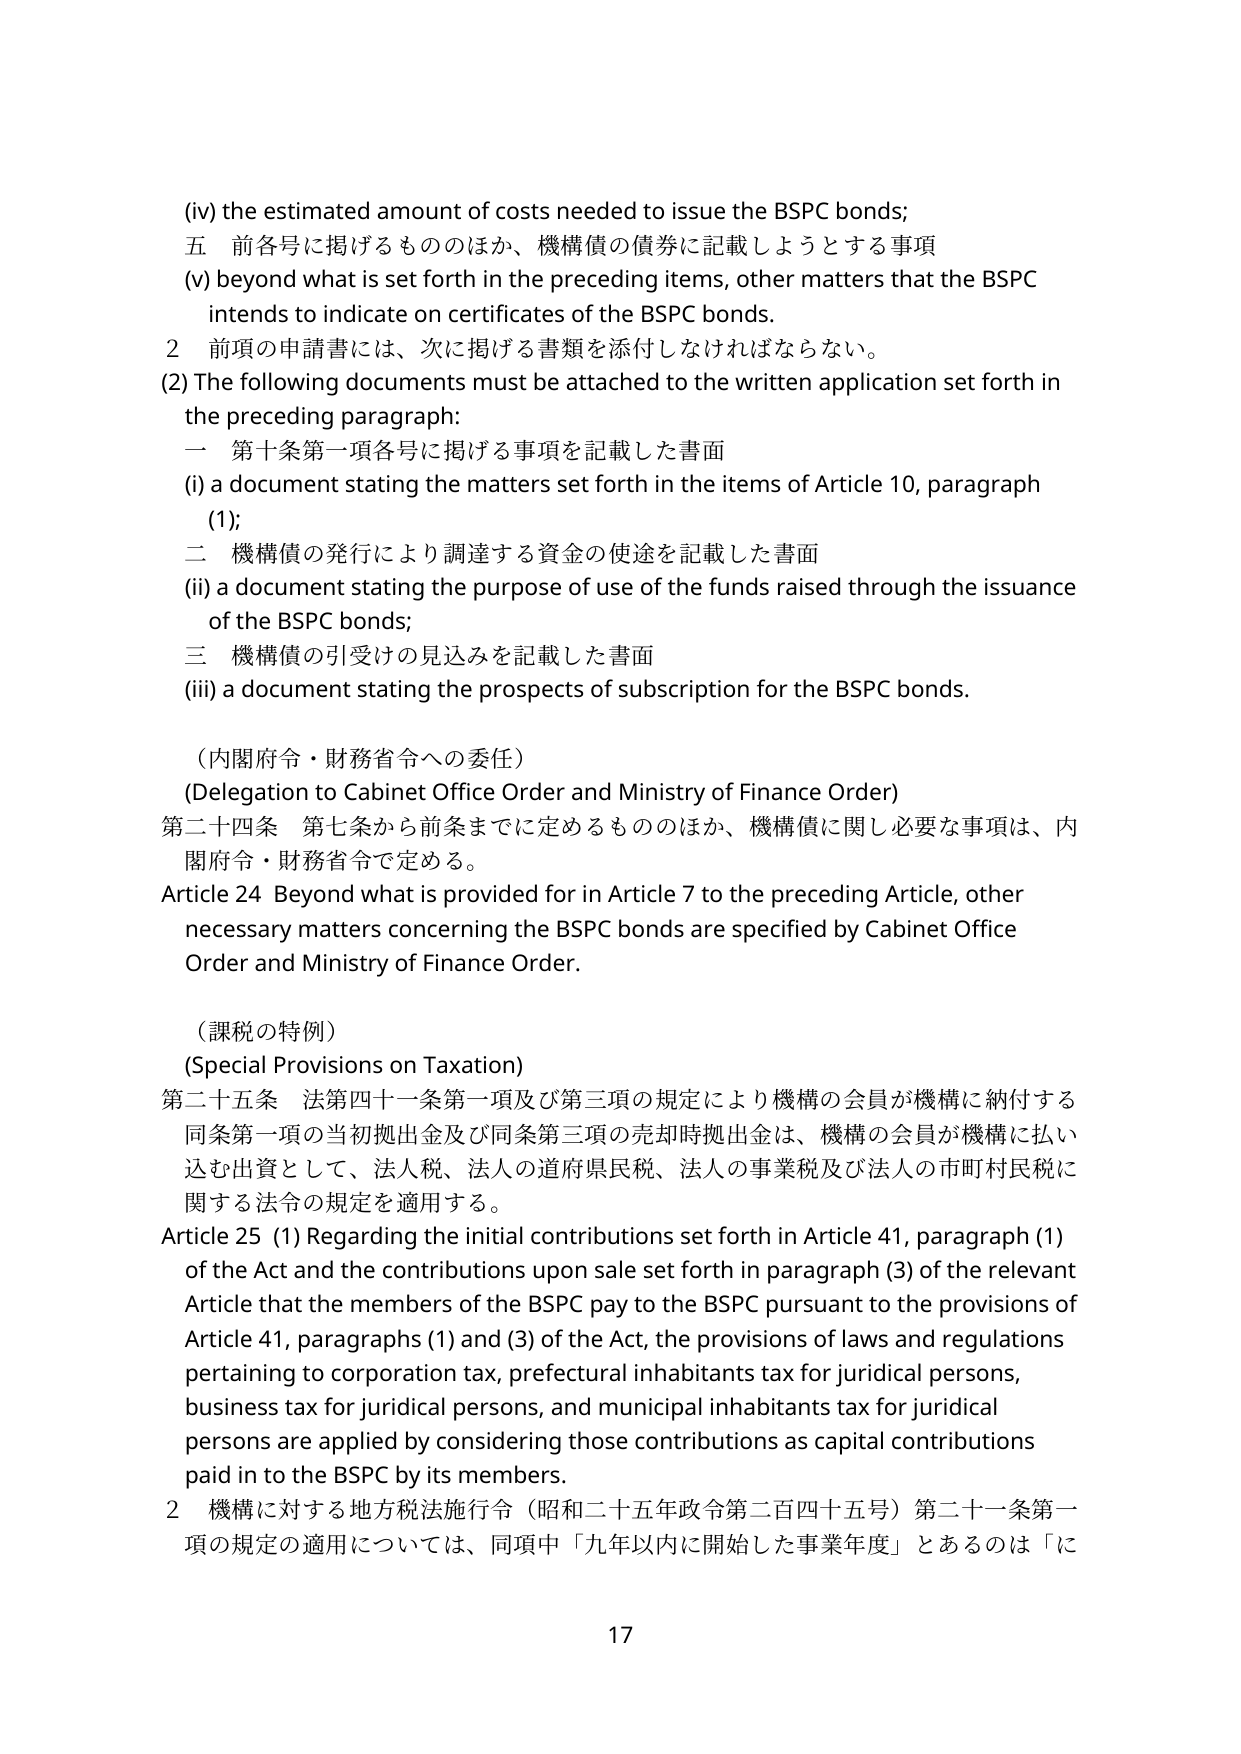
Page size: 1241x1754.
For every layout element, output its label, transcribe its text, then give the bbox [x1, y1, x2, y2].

text (2) The following documents must be attached to the written application set forth in the preceding paragraph: [161, 364, 1079, 433]
text (iii) a document stating the prospects of subscription for the BSPC bonds. [184, 672, 1079, 706]
text (i) a document stating the matters set forth in the items of Article 10, paragraph (1); [184, 467, 1079, 535]
text 五 前各号に掲げるもののほか、機構債の債券に記載しようとする事項 [184, 228, 1079, 262]
text (Delegation to Cabinet Office Order and Ministry of Finance Order) [184, 774, 1079, 809]
text 第二十四条 第七条から前条までに定めるもののほか、機構債に関し必要な事項は、内閣府令・財務省令で定める。 [161, 809, 1079, 877]
text 二 機構債の発行により調達する資金の使途を記載した書面 [184, 535, 1079, 569]
text (Special Provisions on Taxation) [184, 1048, 1079, 1082]
text Article 24 Beyond what is provided for in Article 7 to the preceding Article, other necessary matters concerning the BSPC bonds are specified by Cabinet Office Order and Ministry of Finance Order. [161, 877, 1079, 979]
text 第二十五条 法第四十一条第一項及び第三項の規定により機構の会員が機構に納付する同条第一項の当初拠出金及び同条第三項の売却時拠出金は、機構の会員が機構に払い込む出資として、法人税、法人の道府県民税、法人の事業税及び法人の市町村民税に関する法令の規定を適用する。 [161, 1082, 1079, 1219]
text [161, 1492, 1079, 1560]
text ２ 前項の申請書には、次に掲げる書類を添付しなければならない。 [161, 330, 1079, 364]
text （内閣府令・財務省令への委任） [184, 740, 1079, 774]
text (ii) a document stating the purpose of use of the funds raised through the issuance of the BSPC bonds; [184, 569, 1079, 638]
text 三 機構債の引受けの見込みを記載した書面 [184, 638, 1079, 672]
text (iv) the estimated amount of costs needed to issue the BSPC bonds; [184, 194, 1079, 228]
text （課税の特例） [184, 1014, 1079, 1048]
text Article 25 (1) Regarding the initial contributions set forth in Article 41, paragraph (1) of the Act and the contributions upon sale set forth in paragraph (3) of the relevant Article that the members of the BSPC pay to the BSPC pursuant to the provisions of Article 41, paragraphs (1) and (3) of the Act, the provisions of laws and regulations pertaining to corporation tax, prefectural inhabitants tax for juridical persons, business tax for juridical persons, and municipal inhabitants tax for juridical persons are applied by considering those contributions as capital contributions paid in to the BSPC by its members. [161, 1219, 1079, 1492]
text (v) beyond what is set forth in the preceding items, other matters that the BSPC intends to indicate on certificates of the BSPC bonds. [184, 262, 1079, 330]
text 一 第十条第一項各号に掲げる事項を記載した書面 [184, 433, 1079, 467]
